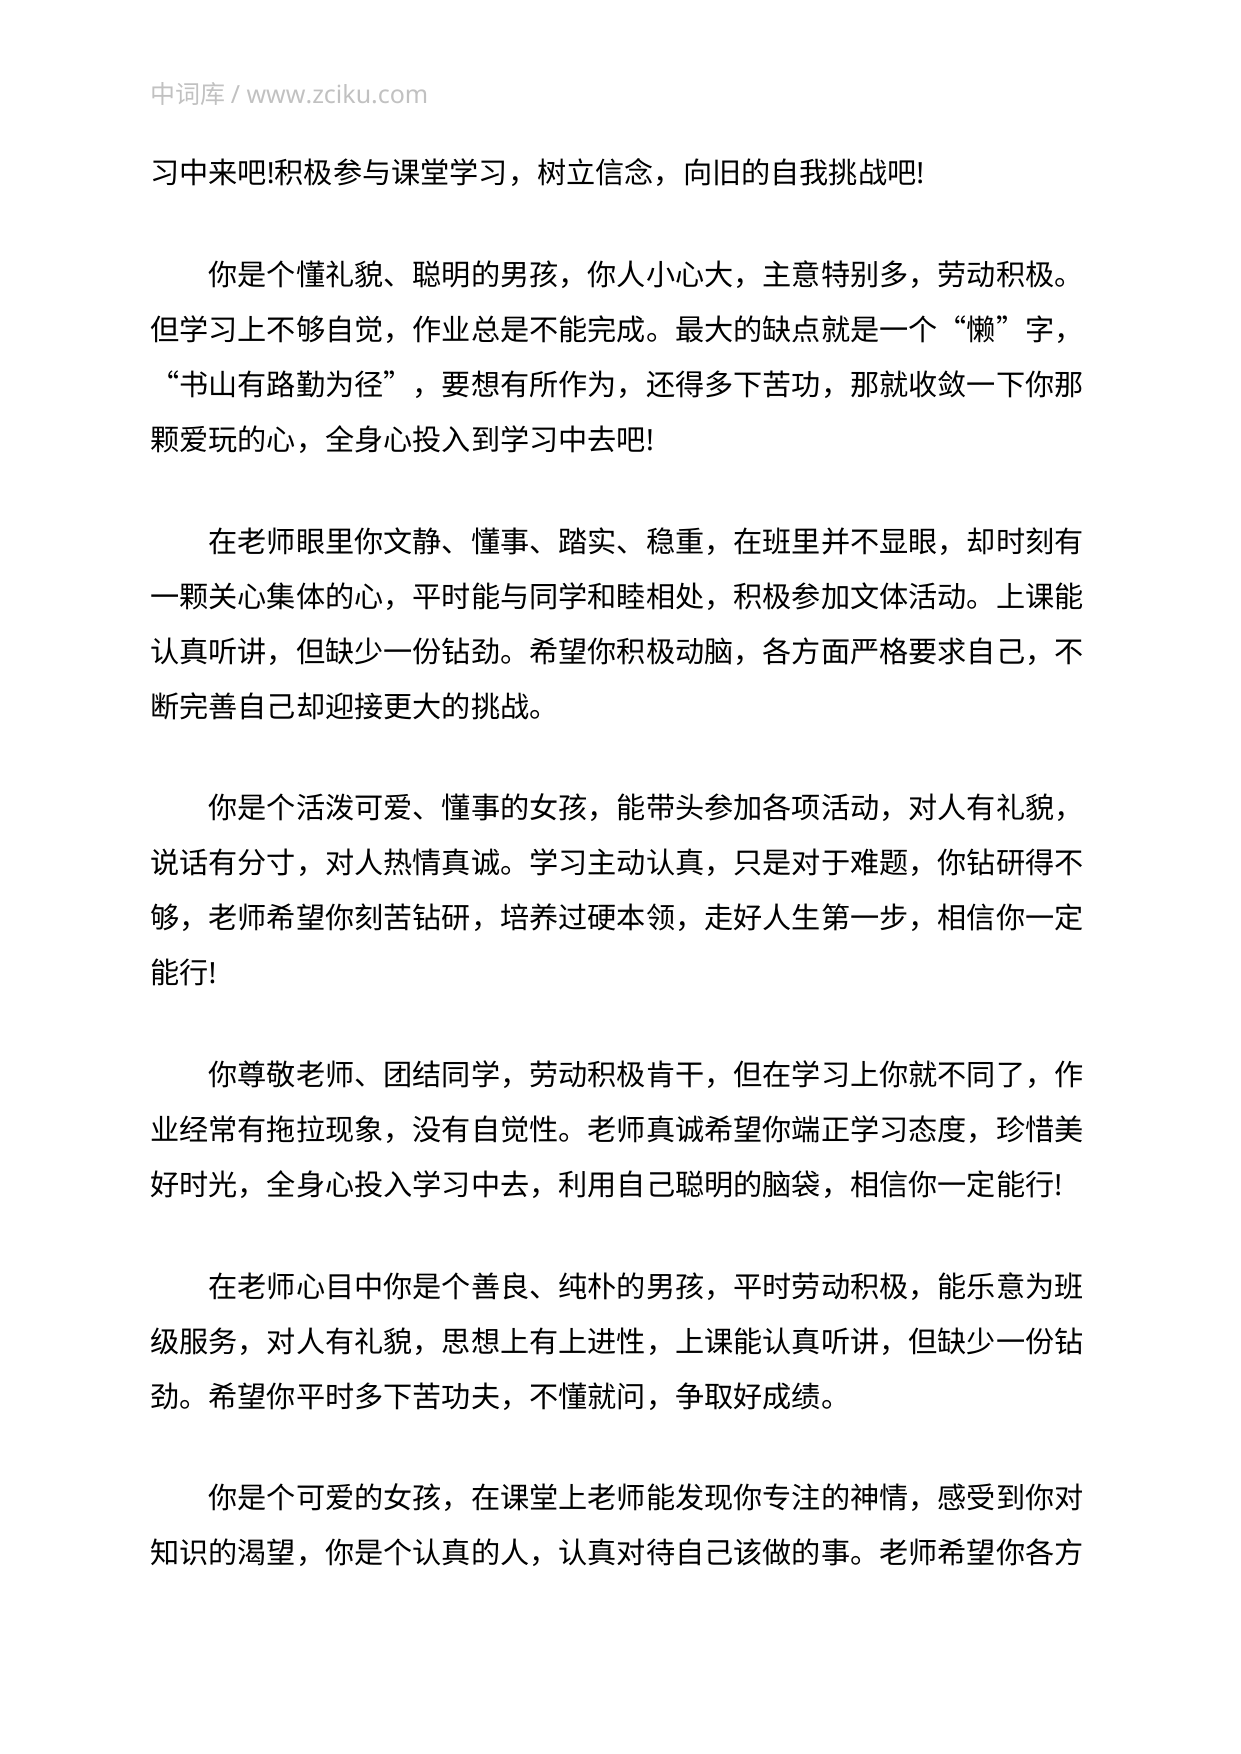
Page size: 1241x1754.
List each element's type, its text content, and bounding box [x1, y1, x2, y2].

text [150, 1475, 1090, 1572]
text 你是个活泼可爱、懂事的女孩，能带头参加各项活动，对人有礼貌，说话有分寸，对人热情真诚。学习主动认真，只是对于难题，你钻研得不够，老师希望你刻苦钻研，培养过硬本领，走好人生第一步，相信你一定能行! [150, 785, 1090, 992]
text 在老师心目中你是个善良、纯朴的男孩，平时劳动积极，能乐意为班级服务，对人有礼貌，思想上有上进性，上课能认真听讲，但缺少一份钻劲。希望你平时多下苦功夫，不懂就问，争取好成绩。 [150, 1263, 1090, 1416]
text 在老师眼里你文静、懂事、踏实、稳重，在班里并不显眼，却时刻有一颗关心集体的心，平时能与同学和睦相处，积极参加文体活动。上课能认真听讲，但缺少一份钻劲。希望你积极动脑，各方面严格要求自己，不断完善自己却迎接更大的挑战。 [150, 519, 1090, 726]
text 你尊敬老师、团结同学，劳动积极肯干，但在学习上你就不同了，作业经常有拖拉现象，没有自觉性。老师真诚希望你端正学习态度，珍惜美好时光，全身心投入学习中去，利用自己聪明的脑袋，相信你一定能行! [150, 1052, 1090, 1204]
text 你是个懂礼貌、聪明的男孩，你人小心大，主意特别多，劳动积极。但学习上不够自觉，作业总是不能完成。最大的缺点就是一个“懒”字，“书山有路勤为径”，要想有所作为，还得多下苦功，那就收敛一下你那颗爱玩的心，全身心投入到学习中去吧! [150, 252, 1090, 459]
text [150, 150, 1090, 192]
